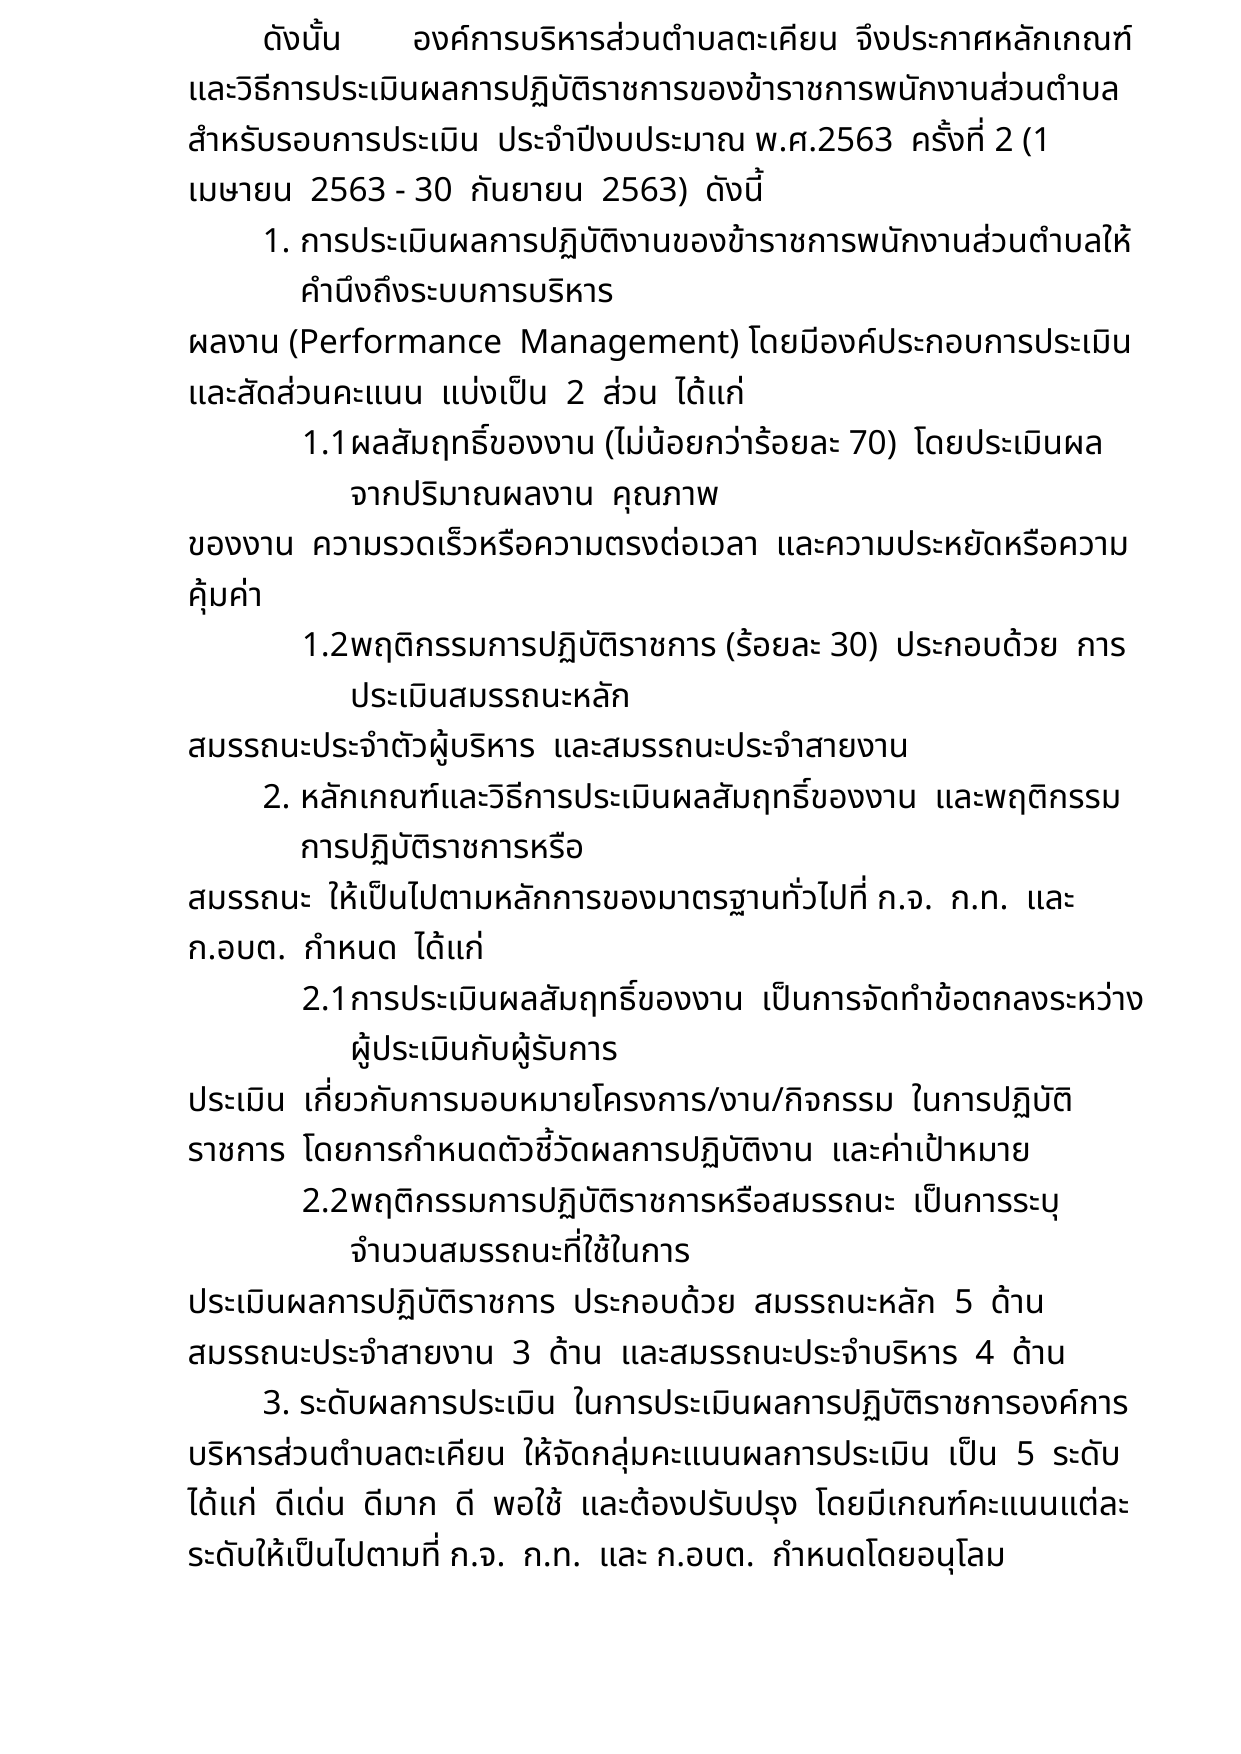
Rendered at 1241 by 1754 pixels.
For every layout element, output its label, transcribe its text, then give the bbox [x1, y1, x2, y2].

text สมรรถนะประจำตัวผู้บริหาร และสมรรถนะประจำสายงาน [187, 722, 1144, 772]
text ของงาน ความรวดเร็วหรือความตรงต่อเวลา และความประหยัดหรือความคุ้มค่า [187, 520, 1144, 621]
text ประเมิน เกี่ยวกับการมอบหมายโครงการ/งาน/กิจกรรม ในการปฏิบัติราชการ โดยการกำหนดตัวชี้วัดผลการปฏิบัติงาน และค่าเป้าหมาย [187, 1076, 1144, 1177]
text ดังนั้น องค์การบริหารส่วนตำบลตะเคียน จึงประกาศหลักเกณฑ์และวิธีการประเมินผลการปฏิบัติราชการของข้าราชการพนักงานส่วนตำบล สำหรับรอบการประเมิน ประจำปีงบประมาณ พ.ศ.2563 ครั้งที่ 2 (1 เมษายน 2563 - 30 กันยายน 2563) ดังนี้ [187, 15, 1144, 217]
text ประเมินผลการปฏิบัติราชการ ประกอบด้วย สมรรถนะหลัก 5 ด้าน สมรรถนะประจำสายงาน 3 ด้าน และสมรรถนะประจำบริหาร 4 ด้าน [187, 1278, 1144, 1379]
list หลักเกณฑ์และวิธีการประเมินผลสัมฤทธิ์ของงาน และพฤติกรรมการปฏิบัติราชการหรือ [262, 772, 1144, 873]
list พฤติกรรมการปฏิบัติราชการ (ร้อยละ 30) ประกอบด้วย การประเมินสมรรถนะหลัก [302, 621, 1144, 722]
text 3. ระดับผลการประเมิน ในการประเมินผลการปฏิบัติราชการองค์การบริหารส่วนตำบลตะเคียน ให้จัดกลุ่มคะแนนผลการประเมิน เป็น 5 ระดับ ได้แก่ ดีเด่น ดีมาก ดี พอใช้ และต้องปรับปรุง โดยมีเกณฑ์คะแนนแต่ละระดับให้เป็นไปตามที่ ก.จ. ก.ท. และ ก.อบต. กำหนดโดยอนุโลม [187, 1379, 1144, 1581]
list พฤติกรรมการปฏิบัติราชการหรือสมรรถนะ เป็นการระบุจำนวนสมรรถนะที่ใช้ในการ [302, 1177, 1144, 1278]
list การประเมินผลการปฏิบัติงานของข้าราชการพนักงานส่วนตำบลให้คำนึงถึงระบบการบริหาร [262, 217, 1144, 318]
text สมรรถนะ ให้เป็นไปตามหลักการของมาตรฐานทั่วไปที่ ก.จ. ก.ท. และ ก.อบต. กำหนด ได้แก่ [187, 873, 1144, 975]
list ผลสัมฤทธิ์ของงาน (ไม่น้อยกว่าร้อยละ 70) โดยประเมินผลจากปริมาณผลงาน คุณภาพ [302, 419, 1144, 520]
list การประเมินผลสัมฤทธิ์ของงาน เป็นการจัดทำข้อตกลงระหว่างผู้ประเมินกับผู้รับการ [302, 975, 1144, 1076]
text ผลงาน (Performance Management) โดยมีองค์ประกอบการประเมินและสัดส่วนคะแนน แบ่งเป็น 2 ส่วน ได้แก่ [187, 318, 1144, 419]
